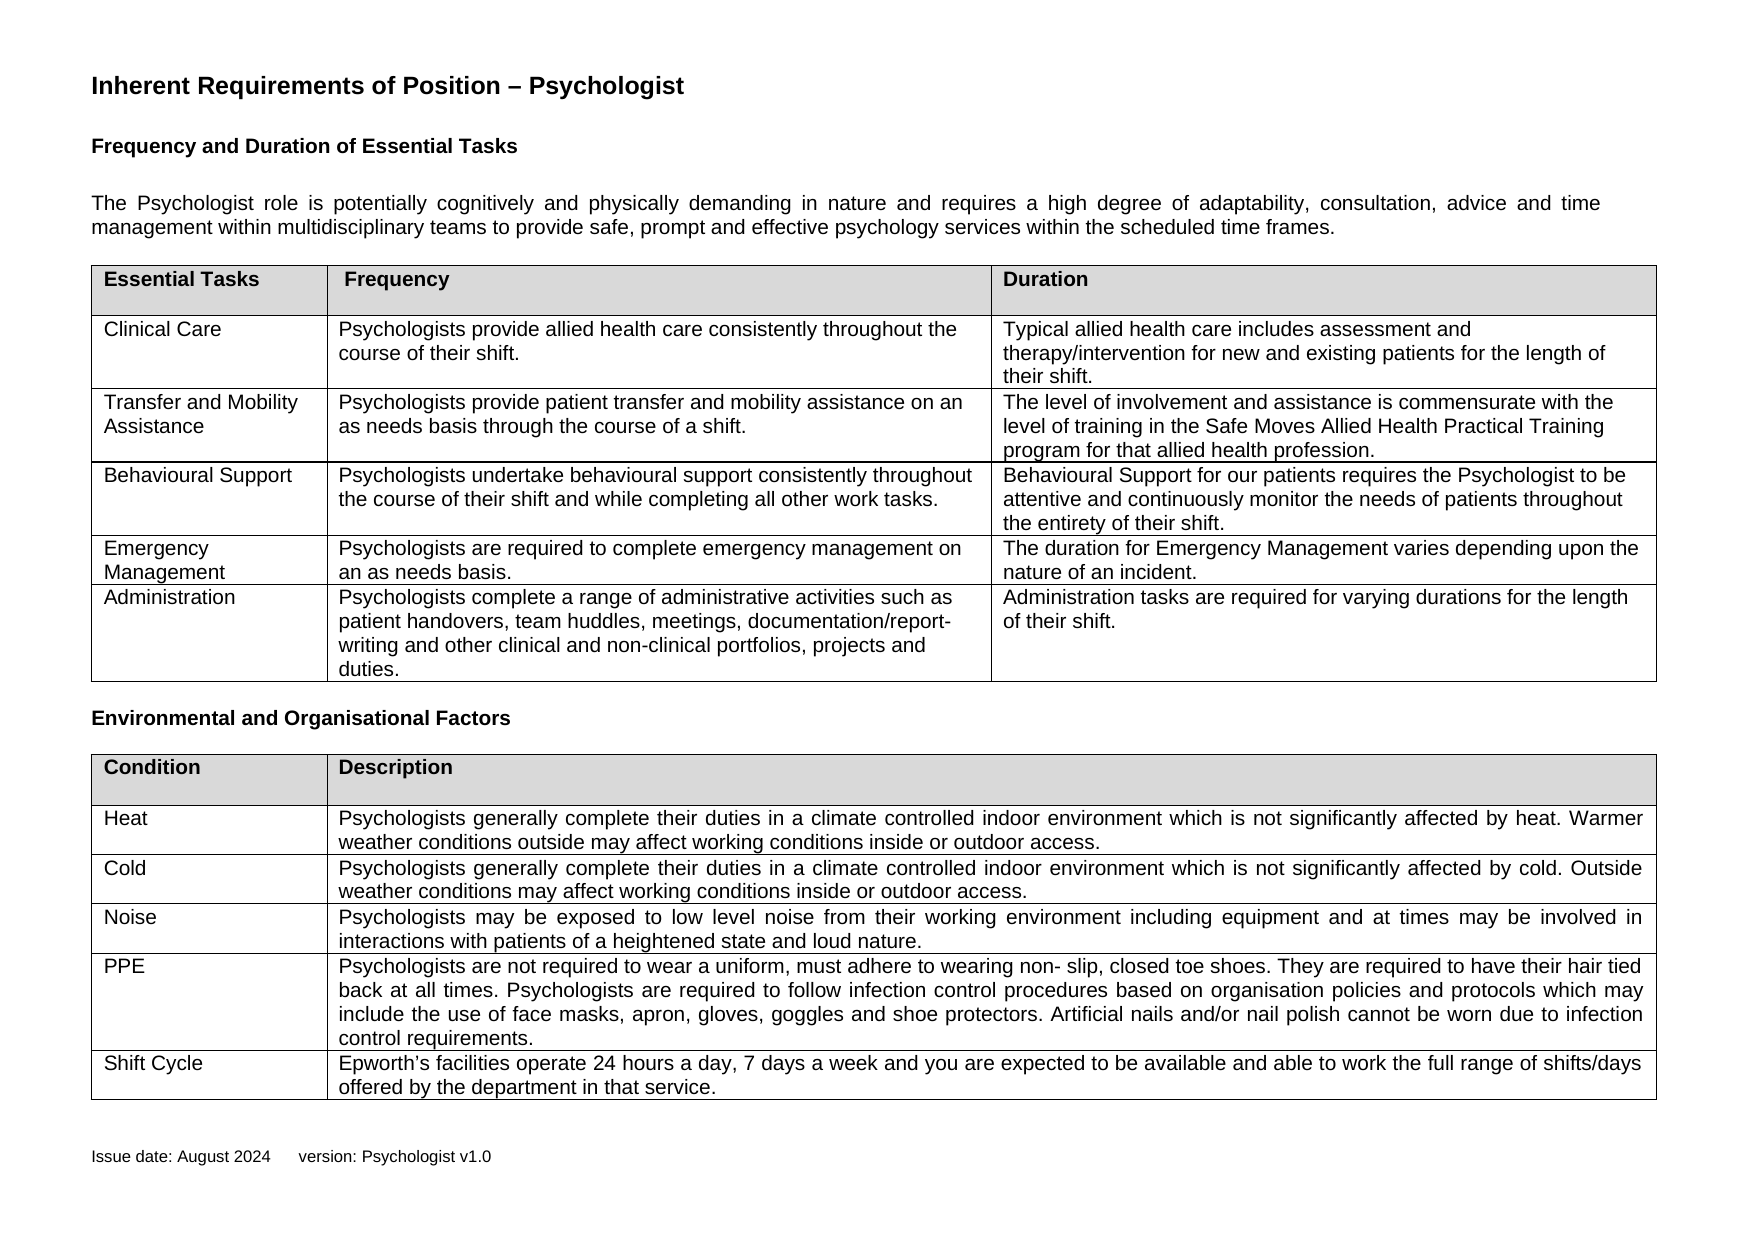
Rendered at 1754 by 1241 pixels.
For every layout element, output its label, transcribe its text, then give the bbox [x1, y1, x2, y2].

text The Psychologist role is potentially cognitively and physically demanding in nature and requires a high degree of adaptability, consultation, advice and time management within multidisciplinary teams to provide safe, prompt and effective psychology services within the scheduled time frames. [91, 191, 1604, 239]
table_cell Psychologists are not required to wear a uniform, must adhere to wearing non- slip, closed toe shoes. They are required to have their hair tied back at all times. Psychologists are required to follow infection control procedures based on organisation policies and protocols which may include the use of face masks, apron, gloves, goggles and shoe protectors. Artificial nails and/or nail polish cannot be worn due to infection control requirements. [328, 954, 1656, 1049]
table_cell Psychologists provide patient transfer and mobility assistance on an as needs basis through the course of a shift. [328, 389, 991, 461]
table_cell Transfer and Mobility Assistance [92, 389, 327, 461]
table_cell The level of involvement and assistance is commensurate with the level of training in the Safe Moves Allied Health Practical Training program for that allied health profession. [992, 389, 1656, 461]
table_cell Administration tasks are required for varying durations for the length of their shift. [992, 585, 1656, 681]
table_cell Psychologists are required to complete emergency management on an as needs basis. [328, 536, 991, 584]
text Frequency and Duration of Essential Tasks [91, 128, 1606, 159]
table_cell Psychologists may be exposed to low level noise from their working environment including equipment and at times may be involved in interactions with patients of a heightened state and loud nature. [328, 904, 1656, 952]
table_cell Psychologists generally complete their duties in a climate controlled indoor environment which is not significantly affected by cold. Outside weather conditions may affect working conditions inside or outdoor access. [328, 855, 1656, 903]
text Environmental and Organisational Factors [91, 706, 1604, 730]
table_cell Typical allied health care includes assessment and therapy/intervention for new and existing patients for the length of their shift. [992, 316, 1656, 388]
table_cell Emergency Management [92, 536, 327, 584]
table_cell Shift Cycle [92, 1051, 327, 1099]
table_cell Psychologists undertake behavioural support consistently throughout the course of their shift and while completing all other work tasks. [328, 463, 991, 534]
table_cell Clinical Care [92, 316, 327, 388]
table_cell Noise [92, 904, 327, 952]
table_cell Cold [92, 855, 327, 903]
table_cell Behavioural Support for our patients requires the Psychologist to be attentive and continuously monitor the needs of patients throughout the entirety of their shift. [992, 463, 1656, 534]
table_cell Behavioural Support [92, 463, 327, 534]
table_cell Heat [92, 806, 327, 854]
table_cell The duration for Emergency Management varies depending upon the nature of an incident. [992, 536, 1656, 584]
table_cell Psychologists generally complete their duties in a climate controlled indoor environment which is not significantly affected by heat. Warmer weather conditions outside may affect working conditions inside or outdoor access. [328, 806, 1656, 854]
table_header Essential Tasks [92, 266, 327, 315]
table_cell Psychologists complete a range of administrative activities such as patient handovers, team huddles, meetings, documentation/report-writing and other clinical and non-clinical portfolios, projects and duties. [328, 585, 991, 681]
table_cell Epworth’s facilities operate 24 hours a day, 7 days a week and you are expected to be available and able to work the full range of shifts/days offered by the department in that service. [328, 1051, 1656, 1099]
table_cell Administration [92, 585, 327, 681]
table_cell PPE [92, 954, 327, 1049]
table_header Frequency [328, 266, 991, 315]
table_header Description [328, 755, 1656, 805]
table_cell Psychologists provide allied health care consistently throughout the course of their shift. [328, 316, 991, 388]
table_header Duration [992, 266, 1656, 315]
table_header Condition [92, 755, 327, 805]
